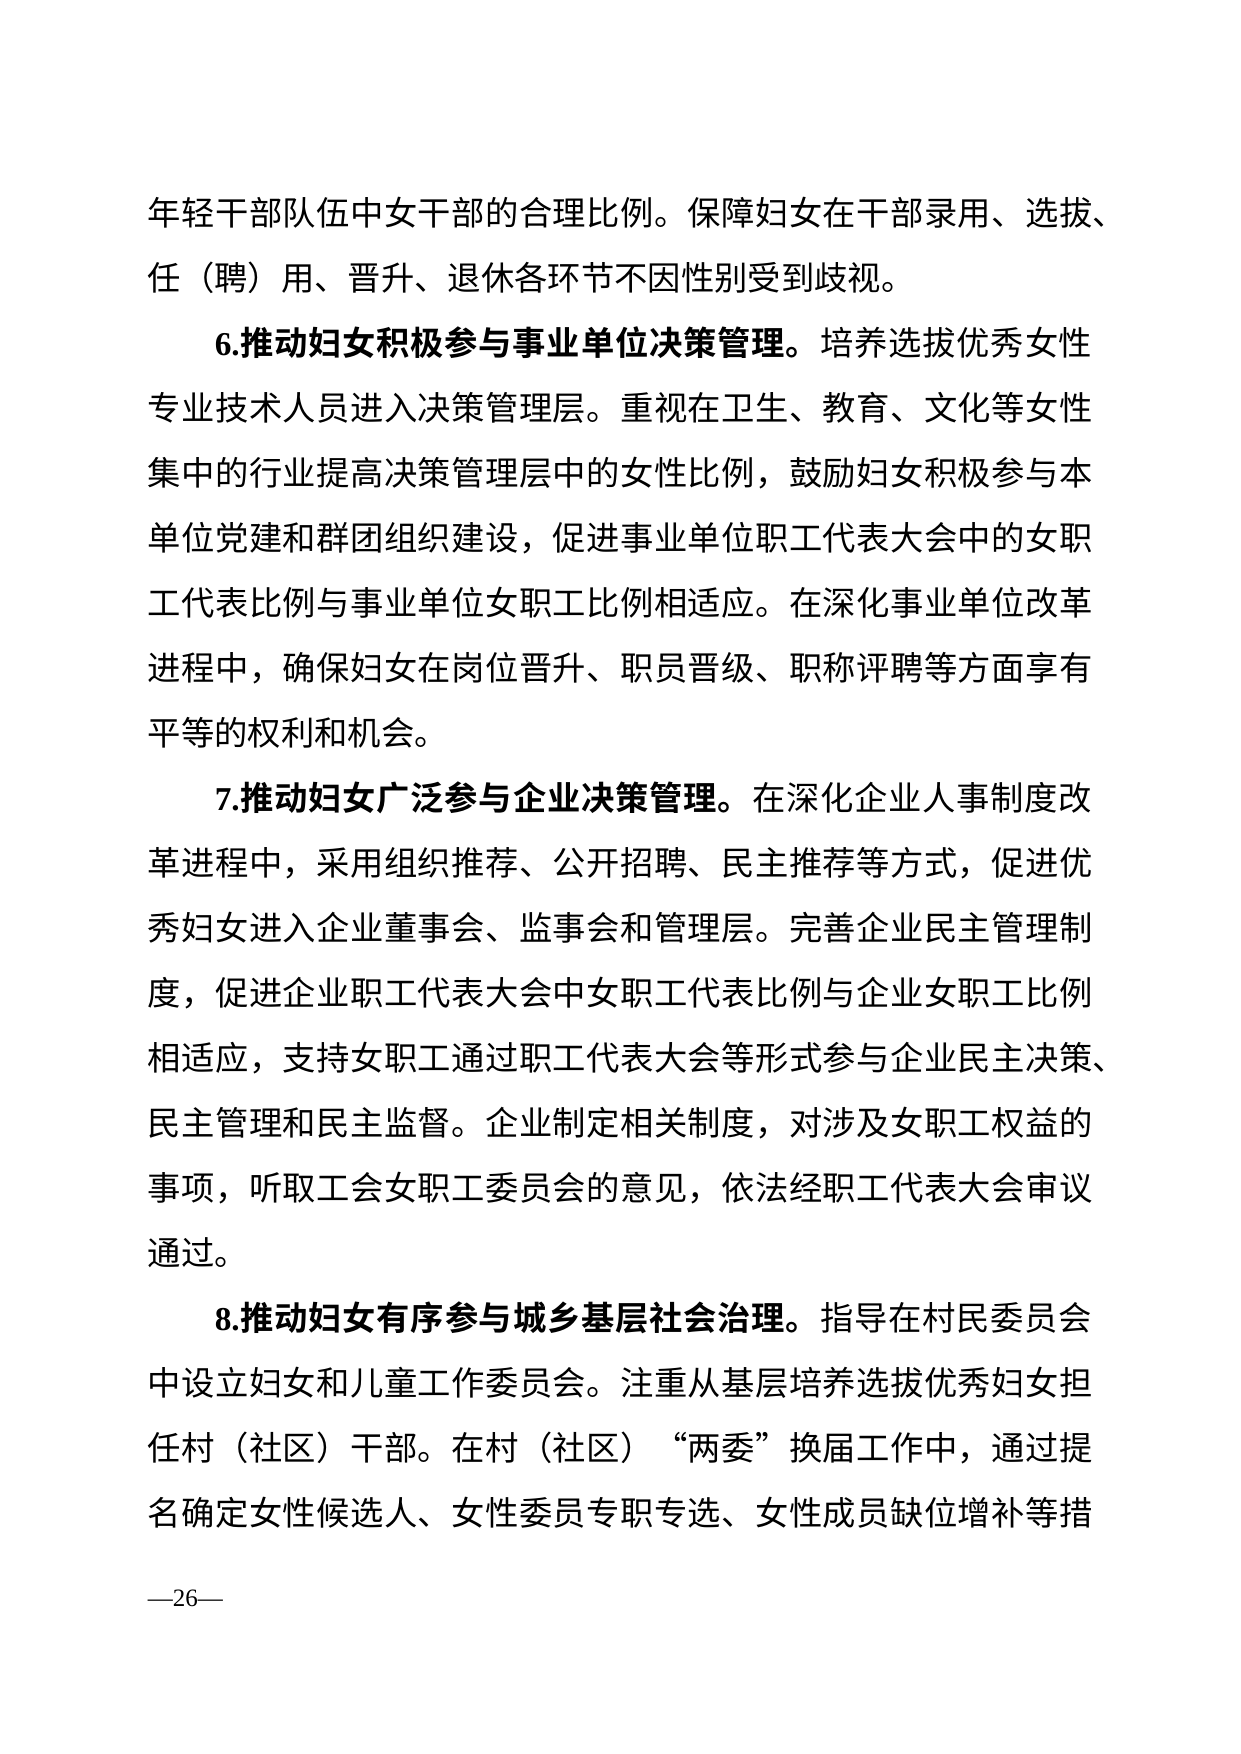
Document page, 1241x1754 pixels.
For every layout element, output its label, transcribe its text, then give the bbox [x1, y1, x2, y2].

text 6.推动妇女积极参与事业单位决策管理。培养选拔优秀女性专业技术人员进入决策管理层。重视在卫生、教育、文化等女性集中的行业提高决策管理层中的女性比例，鼓励妇女积极参与本单位党建和群团组织建设，促进事业单位职工代表大会中的女职工代表比例与事业单位女职工比例相适应。在深化事业单位改革进程中，确保妇女在岗位晋升、职员晋级、职称评聘等方面享有平等的权利和机会。 [148, 308, 1093, 763]
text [148, 178, 1093, 308]
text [148, 1283, 1093, 1543]
text 7.推动妇女广泛参与企业决策管理。在深化企业人事制度改革进程中，采用组织推荐、公开招聘、民主推荐等方式，促进优秀妇女进入企业董事会、监事会和管理层。完善企业民主管理制度，促进企业职工代表大会中女职工代表比例与企业女职工比例相适应，支持女职工通过职工代表大会等形式参与企业民主决策、民主管理和民主监督。企业制定相关制度，对涉及女职工权益的事项，听取工会女职工委员会的意见，依法经职工代表大会审议通过。 [148, 763, 1093, 1283]
